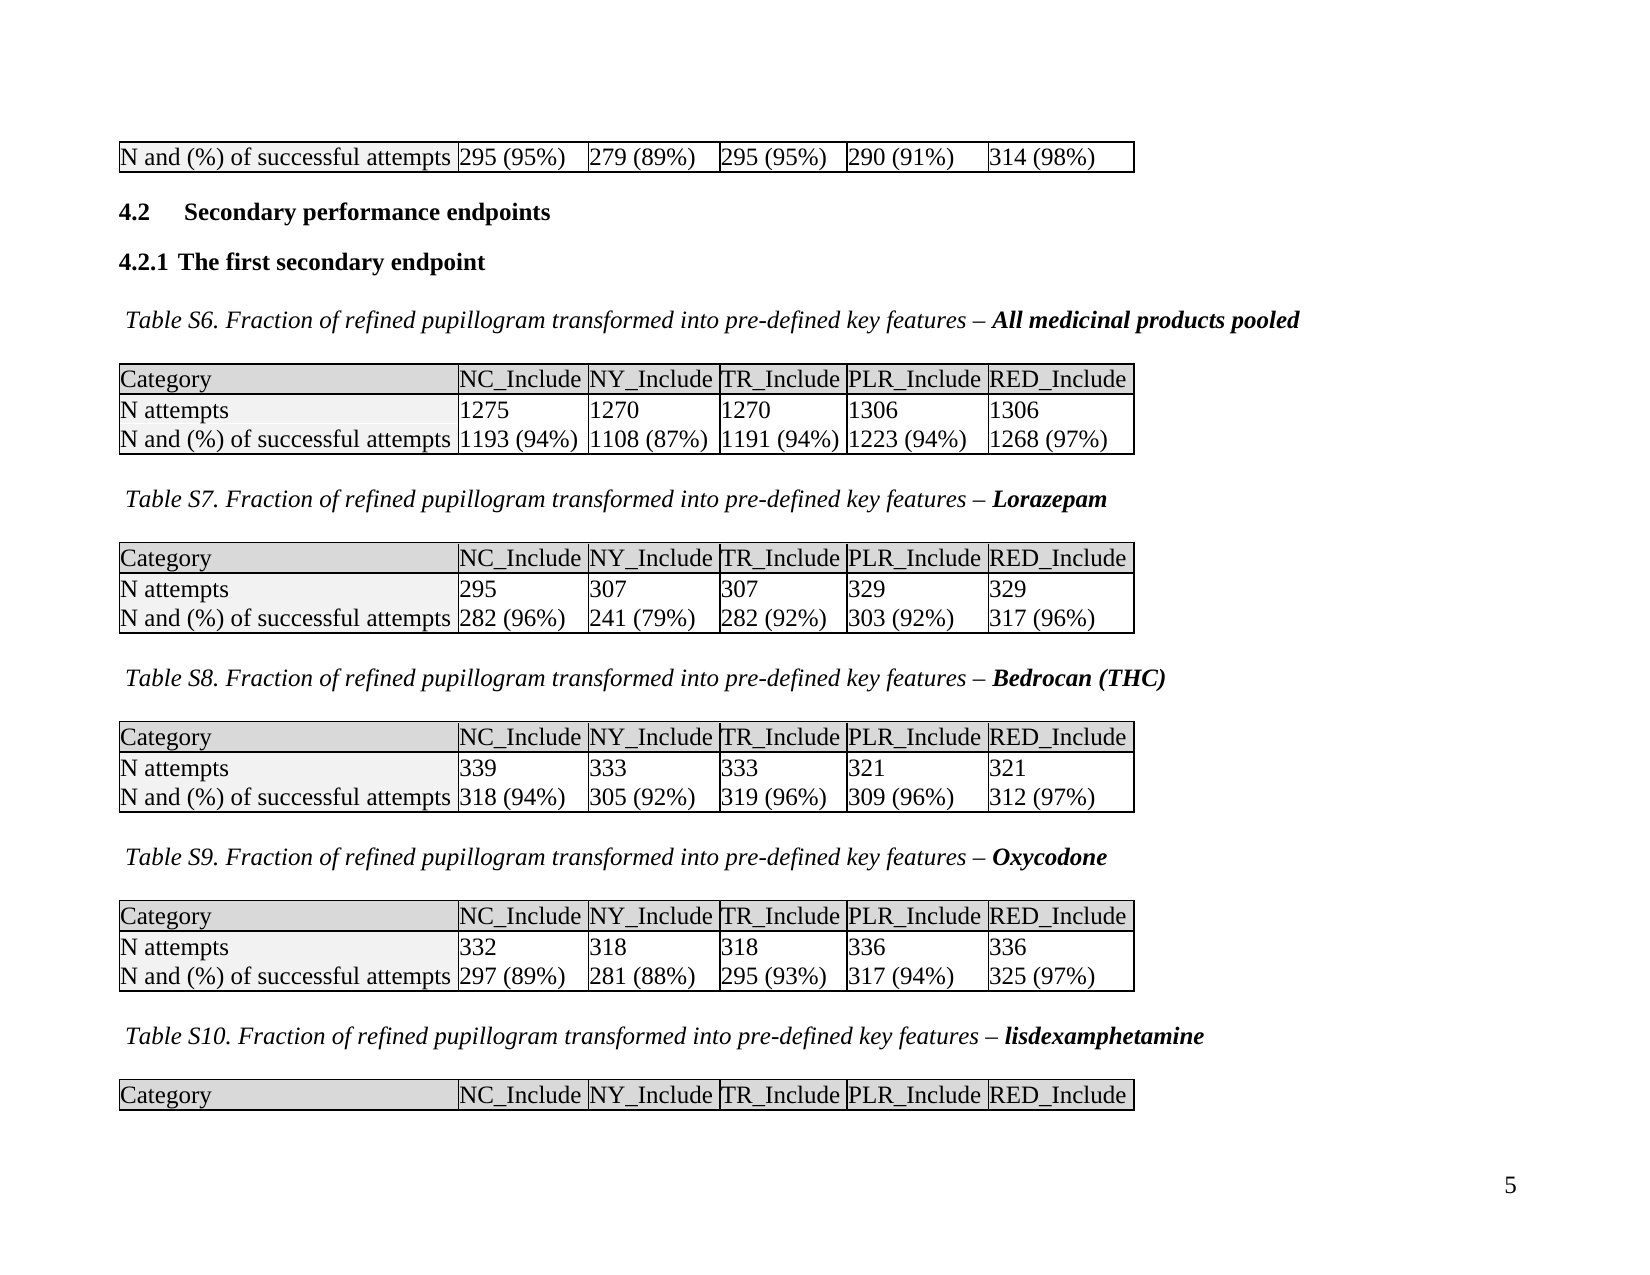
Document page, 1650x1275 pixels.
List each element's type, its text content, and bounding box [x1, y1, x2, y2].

table_header Category [120, 901, 458, 930]
table_cell 325 (97%) [989, 960, 1133, 990]
table_cell 1306 [848, 395, 988, 423]
table_header NY_Include [589, 365, 719, 393]
table_cell 321 [989, 753, 1133, 781]
table_cell 333 [589, 753, 719, 781]
table_header RED_Include [989, 365, 1133, 393]
table_cell 1193 (94%) [459, 424, 588, 453]
table_cell 336 [848, 932, 988, 960]
table_cell 290 (91%) [848, 143, 988, 171]
table_header PLR_Include [848, 901, 988, 930]
table_header NC_Include [459, 1080, 588, 1109]
table_cell 297 (89%) [459, 960, 588, 990]
table_header TR_Include [721, 901, 846, 930]
table_header TR_Include [721, 722, 847, 751]
table_header TR_Include [721, 1080, 846, 1109]
table_header NC_Include [459, 365, 588, 393]
table_cell 1270 [721, 395, 846, 423]
table_cell 1275 [459, 395, 588, 423]
table_cell 1270 [589, 395, 719, 423]
table_cell N attempts [120, 753, 458, 781]
table_header PLR_Include [848, 1080, 988, 1109]
table_cell 321 [848, 753, 988, 781]
table_header RED_Include [989, 901, 1133, 930]
text Table S10. Fraction of refined pupillogram transformed into pre-defined key features – lisdexamphetamine [118, 1021, 1531, 1049]
table_cell N attempts [120, 932, 458, 960]
subtitle The first secondary endpoint [118, 247, 1531, 276]
table_header NY_Include [589, 901, 719, 930]
table_cell 282 (96%) [459, 602, 588, 632]
table_cell 295 (93%) [721, 960, 846, 990]
table_cell 317 (94%) [848, 960, 988, 990]
table_cell N and (%) of successful attempts [120, 602, 458, 632]
table_cell 318 [721, 932, 846, 960]
table_header RED_Include [989, 722, 1133, 751]
text Table S9. Fraction of refined pupillogram transformed into pre-defined key features – Oxycodone [118, 842, 1531, 871]
table_header PLR_Include [848, 722, 988, 751]
table_header Category [120, 365, 458, 393]
table_header PLR_Include [848, 365, 988, 393]
table_cell N and (%) of successful attempts [120, 143, 458, 171]
table_header RED_Include [989, 1080, 1133, 1109]
table_header TR_Include [721, 543, 847, 572]
table_cell 282 (92%) [721, 602, 846, 632]
table_cell 281 (88%) [589, 960, 719, 990]
table_header NC_Include [459, 722, 588, 751]
table_cell N and (%) of successful attempts [120, 960, 458, 990]
table_header Category [120, 543, 458, 572]
table_cell 318 [589, 932, 719, 960]
table_cell 317 (96%) [989, 602, 1133, 632]
table_cell 339 [459, 753, 588, 781]
table_cell 319 (96%) [721, 781, 846, 811]
table_cell 1268 (97%) [989, 424, 1133, 453]
table_cell N and (%) of successful attempts [120, 781, 458, 811]
table_header NY_Include [589, 543, 720, 572]
table_cell 314 (98%) [989, 143, 1133, 171]
table_cell 318 (94%) [459, 781, 588, 811]
table_cell N attempts [120, 574, 458, 602]
table_cell 336 [989, 932, 1133, 960]
table_header TR_Include [721, 365, 846, 393]
text Table S8. Fraction of refined pupillogram transformed into pre-defined key features – Bedrocan (THC) [118, 663, 1531, 692]
table_cell 241 (79%) [589, 602, 719, 632]
table_cell 312 (97%) [989, 781, 1133, 811]
table_header NC_Include [459, 901, 588, 930]
table_header RED_Include [989, 543, 1133, 572]
table_cell 1108 (87%) [589, 424, 719, 453]
table_header Category [120, 722, 458, 751]
table_cell 329 [989, 574, 1133, 602]
table_cell 307 [721, 574, 846, 602]
table_cell 305 (92%) [589, 781, 719, 811]
table_cell 295 [459, 574, 588, 602]
table_header Category [120, 1080, 458, 1109]
table_cell 309 (96%) [848, 781, 988, 811]
table_cell 279 (89%) [589, 143, 719, 171]
table_cell 303 (92%) [848, 602, 988, 632]
table_cell N attempts [120, 395, 458, 423]
text Table S7. Fraction of refined pupillogram transformed into pre-defined key features – Lorazepam [118, 484, 1531, 513]
table_cell 307 [589, 574, 719, 602]
table_cell 295 (95%) [721, 143, 846, 171]
subtitle Secondary performance endpoints [118, 197, 1531, 226]
table_header PLR_Include [848, 543, 988, 572]
table_cell 329 [848, 574, 988, 602]
table_cell 295 (95%) [459, 143, 588, 171]
table_header NY_Include [589, 1080, 719, 1109]
table_cell 1191 (94%) [721, 424, 846, 453]
table_cell N and (%) of successful attempts [120, 424, 458, 453]
text Table S6. Fraction of refined pupillogram transformed into pre-defined key features – All medicinal products pooled [118, 305, 1531, 334]
table_cell 1306 [989, 395, 1133, 423]
table_cell 333 [721, 753, 846, 781]
table_cell 1223 (94%) [848, 424, 988, 453]
table_cell 332 [459, 932, 588, 960]
table_header NY_Include [589, 722, 720, 751]
table_header NC_Include [459, 543, 588, 572]
